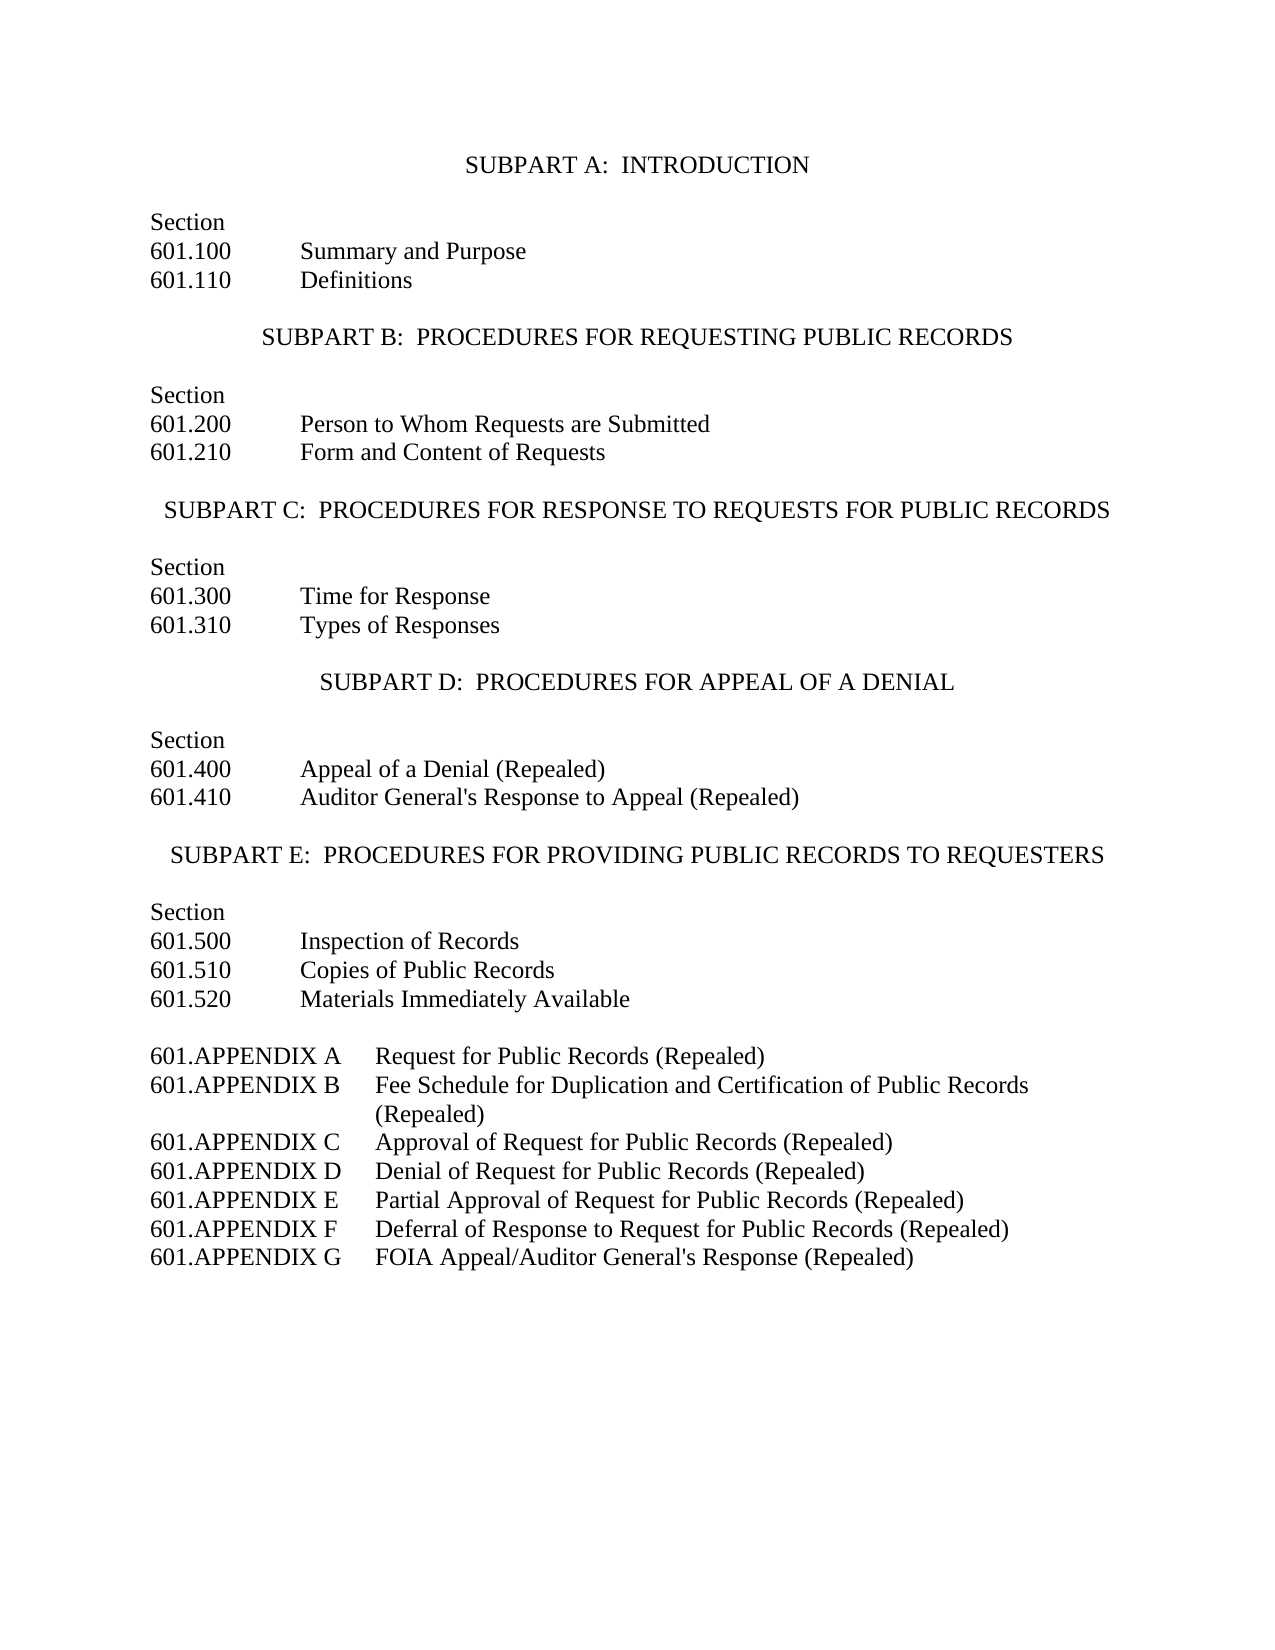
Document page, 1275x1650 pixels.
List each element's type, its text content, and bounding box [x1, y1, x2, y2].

text SUBPART A: INTRODUCTION [150, 150, 1125, 179]
text 601.410 Auditor General's Response to Appeal (Repealed) [150, 782, 1125, 811]
text SUBPART B: PROCEDURES FOR REQUESTING PUBLIC RECORDS [150, 322, 1125, 351]
text 601.400 Appeal of a Denial (Repealed) [150, 754, 1125, 782]
text 601.APPENDIX E Partial Approval of Request for Public Records (Repealed) [150, 1185, 1125, 1214]
text 601.510 Copies of Public Records [150, 955, 1125, 984]
text 601.520 Materials Immediately Available [150, 984, 1125, 1012]
text 601.310 Types of Responses [150, 610, 1125, 639]
text 601.APPENDIX B Fee Schedule for Duplication and Certification of Public Records (Repealed) [150, 1070, 1125, 1127]
text 601.200 Person to Whom Requests are Submitted [150, 409, 1125, 437]
text 601.APPENDIX A Request for Public Records (Repealed) [150, 1041, 1125, 1070]
text Section [150, 380, 1125, 409]
text SUBPART D: PROCEDURES FOR APPEAL OF A DENIAL [150, 667, 1125, 696]
text Section [150, 897, 1125, 926]
text 601.APPENDIX F Deferral of Response to Request for Public Records (Repealed) [150, 1214, 1125, 1242]
text SUBPART E: PROCEDURES FOR PROVIDING PUBLIC RECORDS TO REQUESTERS [150, 840, 1125, 869]
text 601.APPENDIX G FOIA Appeal/Auditor General's Response (Repealed) [150, 1242, 1125, 1271]
text 601.110 Definitions [150, 265, 1125, 294]
text Section [150, 552, 1125, 581]
text 601.300 Time for Response [150, 581, 1125, 610]
text Section [150, 725, 1125, 754]
text 601.500 Inspection of Records [150, 926, 1125, 955]
text 601.APPENDIX D Denial of Request for Public Records (Repealed) [150, 1156, 1125, 1185]
text Section [150, 207, 1125, 236]
text 601.210 Form and Content of Requests [150, 437, 1125, 466]
text 601.100 Summary and Purpose [150, 236, 1125, 265]
text 601.APPENDIX C Approval of Request for Public Records (Repealed) [150, 1127, 1125, 1156]
text SUBPART C: PROCEDURES FOR RESPONSE TO REQUESTS FOR PUBLIC RECORDS [150, 495, 1125, 524]
